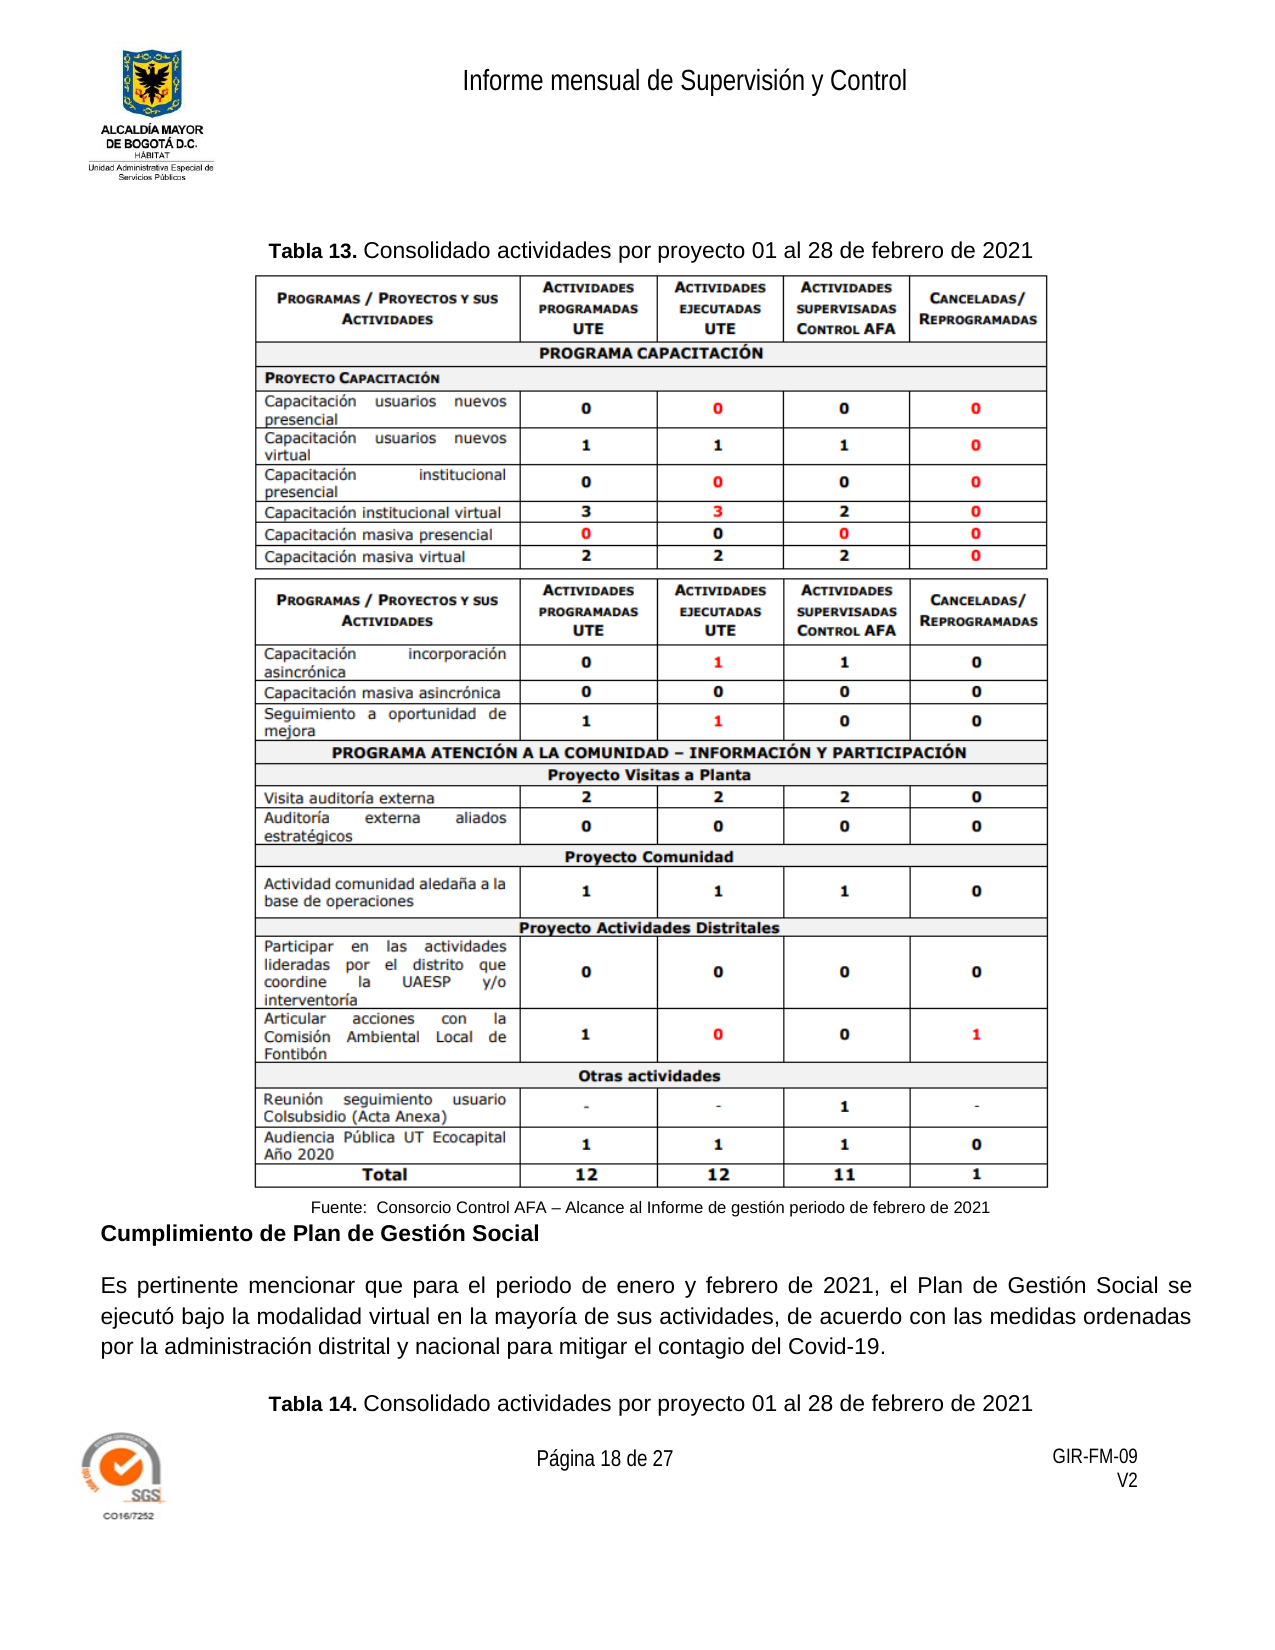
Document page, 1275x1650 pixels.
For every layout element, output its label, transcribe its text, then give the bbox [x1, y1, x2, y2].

list Tabla 14. Consolidado actividades por proyecto 01 al 28 de febrero de 2021 [108, 1390, 1193, 1417]
list Fuente: Consorcio Control AFA – Alcance al Informe de gestión periodo de febrero de 2021 [108, 1198, 1193, 1217]
picture [70, 1424, 170, 1524]
list Tabla 13. Consolidado actividades por proyecto 01 al 28 de febrero de 2021 [108, 237, 1193, 263]
picture [248, 268, 1053, 1194]
text Es pertinente mencionar que para el periodo de enero y febrero de 2021, el Plan de Gestión Social se ejecutó bajo la modalidad virtual en la mayoría de sus actividades, de acuerdo con las medidas ordenadas por la administración distrital y nacional para mitigar el contagio del Covid-19. [100, 1272, 1193, 1359]
text Cumplimiento de Plan de Gestión Social [100, 1220, 1193, 1246]
picture [88, 41, 216, 180]
